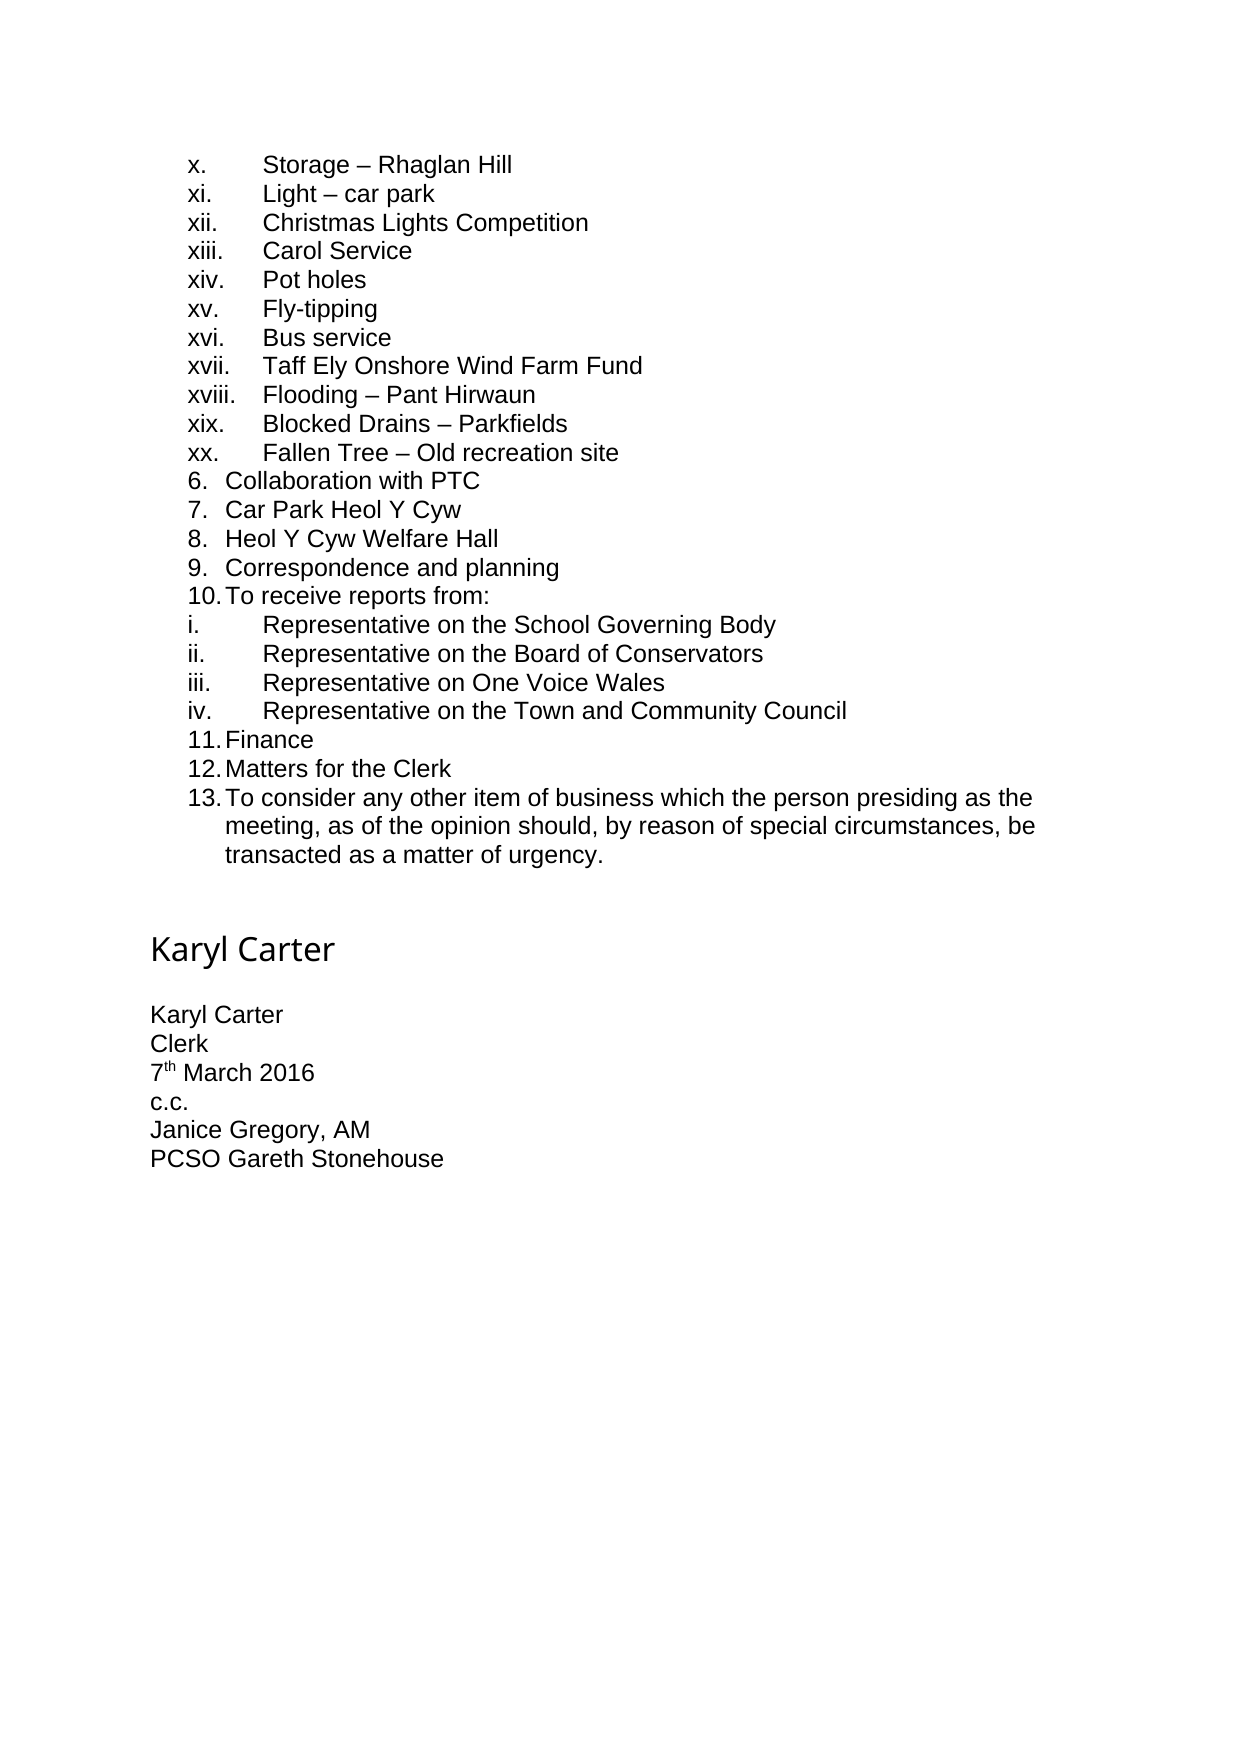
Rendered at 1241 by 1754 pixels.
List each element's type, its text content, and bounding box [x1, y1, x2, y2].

list Christmas Lights Competition [187, 207, 1090, 236]
list Storage – Rhaglan Hill [187, 150, 1090, 179]
list Fly-tipping [187, 294, 1090, 322]
list Representative on One Voice Wales [187, 667, 1090, 696]
text c.c. [150, 1087, 1090, 1115]
list Representative on the Board of Conservators [187, 639, 1090, 667]
list Heol Y Cyw Welfare Hall [187, 524, 1090, 552]
list Taff Ely Onshore Wind Farm Fund [187, 351, 1090, 380]
list Correspondence and planning [187, 552, 1090, 581]
text Karyl Carter [150, 926, 1090, 972]
list Bus service [187, 322, 1090, 351]
list Light – car park [187, 179, 1090, 207]
text Janice Gregory, AM [150, 1115, 1090, 1144]
text 7th March 2016 [150, 1058, 1090, 1087]
list Representative on the Town and Community Council [187, 696, 1090, 725]
list Finance [187, 725, 1090, 754]
list Representative on the School Governing Body [187, 610, 1090, 639]
list Collaboration with PTC [187, 466, 1090, 495]
list Pot holes [187, 265, 1090, 294]
text Clerk [150, 1029, 1090, 1058]
list Flooding – Pant Hirwaun [187, 380, 1090, 409]
list Carol Service [187, 236, 1090, 265]
list Matters for the Clerk [187, 754, 1090, 782]
text PCSO Gareth Stonehouse [150, 1144, 1090, 1173]
list To consider any other item of business which the person presiding as the meeting, as of the opinion should, by reason of special circumstances, be transacted as a matter of urgency. [187, 782, 1090, 869]
text Karyl Carter [150, 1000, 1090, 1029]
list Blocked Drains – Parkfields [187, 409, 1090, 437]
list To receive reports from: [187, 581, 1090, 610]
list Car Park Heol Y Cyw [187, 495, 1090, 524]
list Fallen Tree – Old recreation site [187, 437, 1090, 466]
